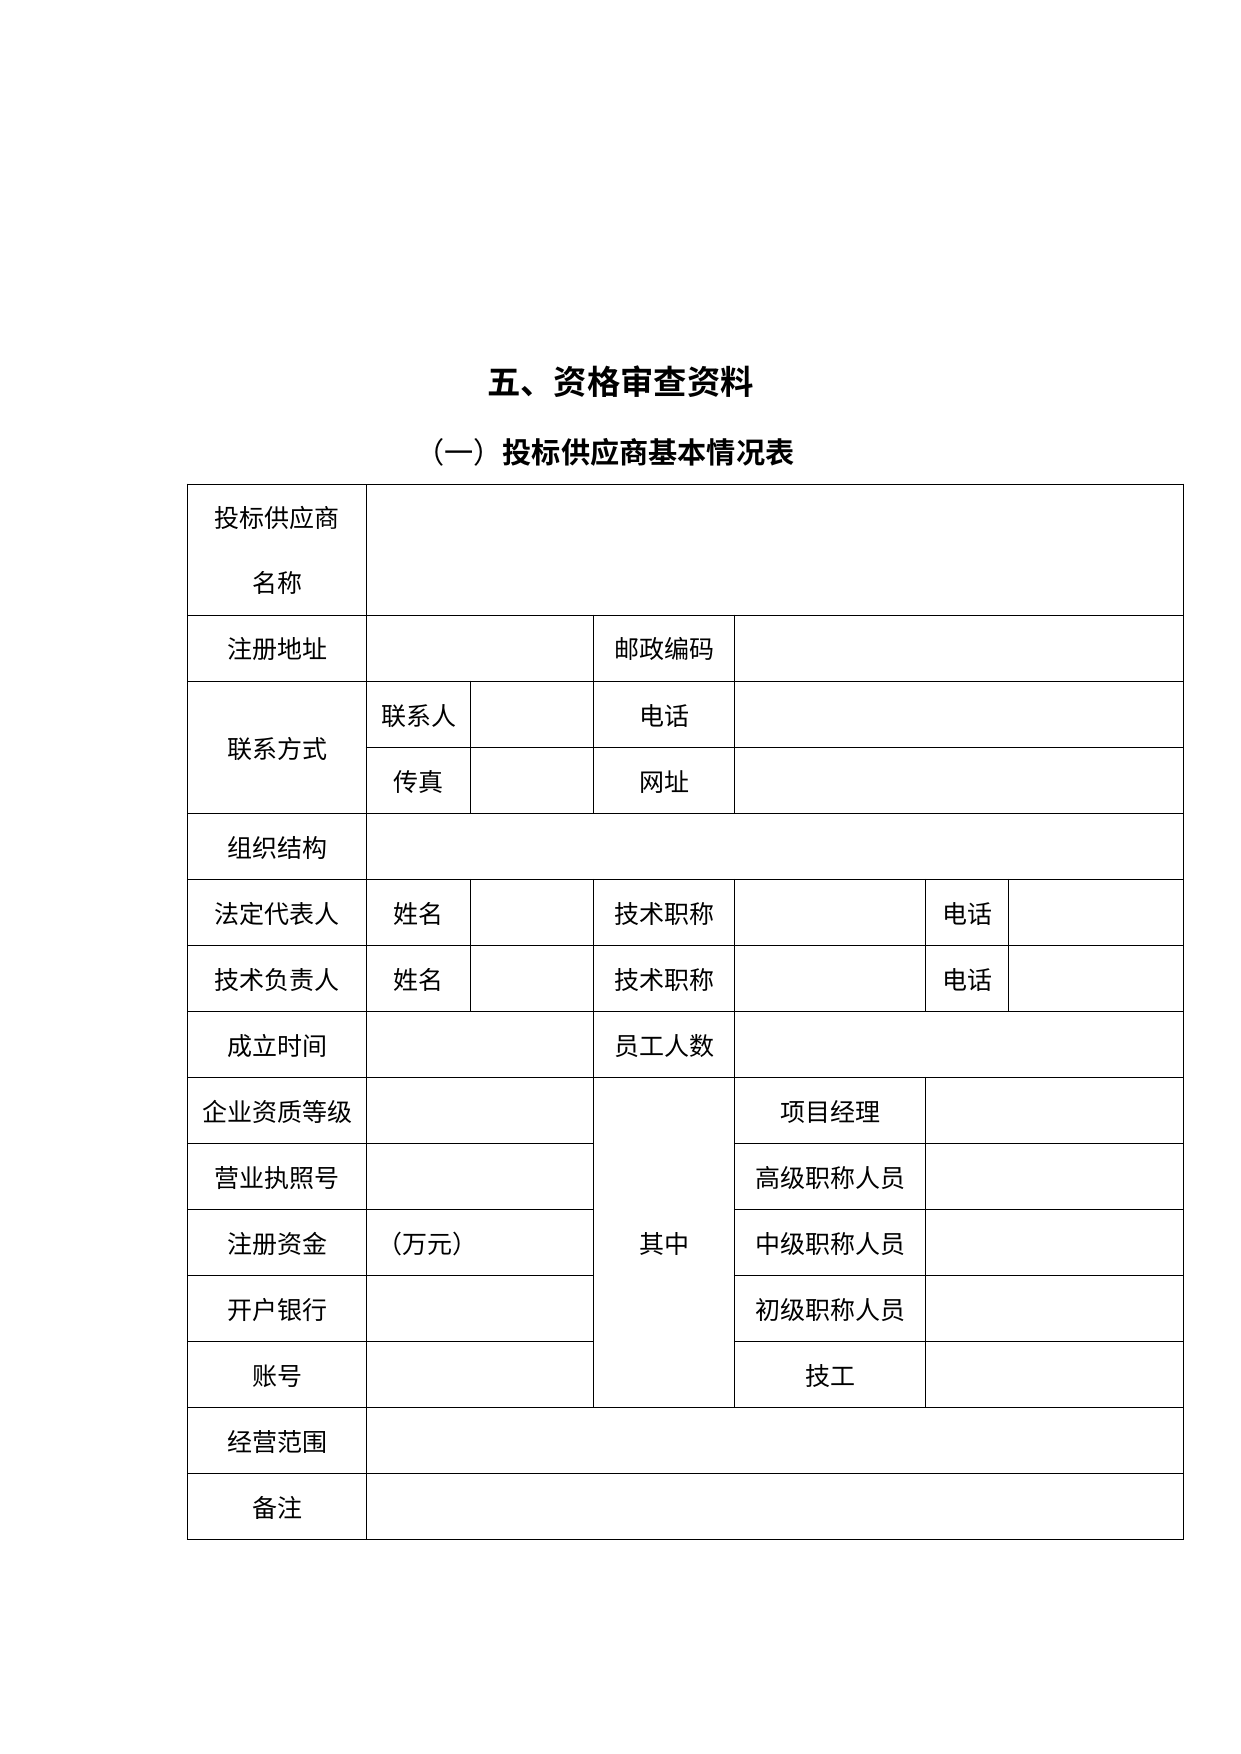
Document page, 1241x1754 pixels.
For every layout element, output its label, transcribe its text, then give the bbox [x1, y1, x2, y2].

table_cell [1009, 946, 1183, 1011]
table_cell [735, 682, 1183, 747]
table_cell 成立时间 [188, 1012, 366, 1077]
table_cell 电话 [926, 880, 1008, 945]
table_cell [926, 1276, 1183, 1341]
table_cell [735, 946, 925, 1011]
table_cell 账号 [188, 1342, 366, 1407]
table_cell 技术负责人 [188, 946, 366, 1011]
table_cell 企业资质等级 [188, 1078, 366, 1143]
table_cell [367, 1012, 593, 1077]
table_cell 员工人数 [594, 1012, 734, 1077]
table_cell 经营范围 [188, 1408, 366, 1473]
table_cell 电话 [594, 682, 734, 747]
table_cell [926, 1078, 1183, 1143]
table_cell 技术职称 [594, 946, 734, 1011]
table_cell [471, 748, 593, 813]
table_cell [367, 1342, 593, 1407]
table_cell [735, 1012, 1183, 1077]
table_cell 技工 [735, 1342, 925, 1407]
table_cell [367, 814, 1183, 879]
table_cell 其中 [594, 1078, 734, 1407]
table_cell [367, 1408, 1183, 1473]
table_cell [367, 1474, 1183, 1539]
table_cell [471, 880, 593, 945]
table_header 投标供应商 名称 [188, 485, 366, 614]
table_cell [926, 1342, 1183, 1407]
subtitle 五、资格审查资料 [187, 347, 1053, 412]
table_cell [926, 1144, 1183, 1209]
table_cell 注册资金 [188, 1210, 366, 1275]
table_cell [471, 682, 593, 747]
table_cell 中级职称人员 [735, 1210, 925, 1275]
table_cell 营业执照号 [188, 1144, 366, 1209]
table_cell [926, 1210, 1183, 1275]
table_cell 法定代表人 [188, 880, 366, 945]
table_cell 邮政编码 [594, 616, 734, 681]
table_cell 备注 [188, 1474, 366, 1539]
table_cell [367, 1144, 593, 1209]
table_cell 联系方式 [188, 682, 366, 813]
table_cell [735, 616, 1183, 681]
table_cell [471, 946, 593, 1011]
list 投标供应商基本情况表 [156, 418, 1053, 483]
table_cell 注册地址 [188, 616, 366, 681]
table_cell 传真 [367, 748, 470, 813]
table_cell [735, 880, 925, 945]
table_cell 初级职称人员 [735, 1276, 925, 1341]
table_cell [735, 748, 1183, 813]
table_cell 组织结构 [188, 814, 366, 879]
table_cell [367, 1276, 593, 1341]
table_cell 网址 [594, 748, 734, 813]
table_header [367, 485, 1183, 614]
table_cell [367, 616, 593, 681]
table_cell [1009, 880, 1183, 945]
table_cell 高级职称人员 [735, 1144, 925, 1209]
table_cell [367, 1078, 593, 1143]
table_cell 姓名 [367, 880, 470, 945]
table_cell （万元） [367, 1210, 593, 1275]
table_cell 技术职称 [594, 880, 734, 945]
table_cell 姓名 [367, 946, 470, 1011]
table_cell 联系人 [367, 682, 470, 747]
table_cell 电话 [926, 946, 1008, 1011]
table_cell 开户银行 [188, 1276, 366, 1341]
table_cell 项目经理 [735, 1078, 925, 1143]
